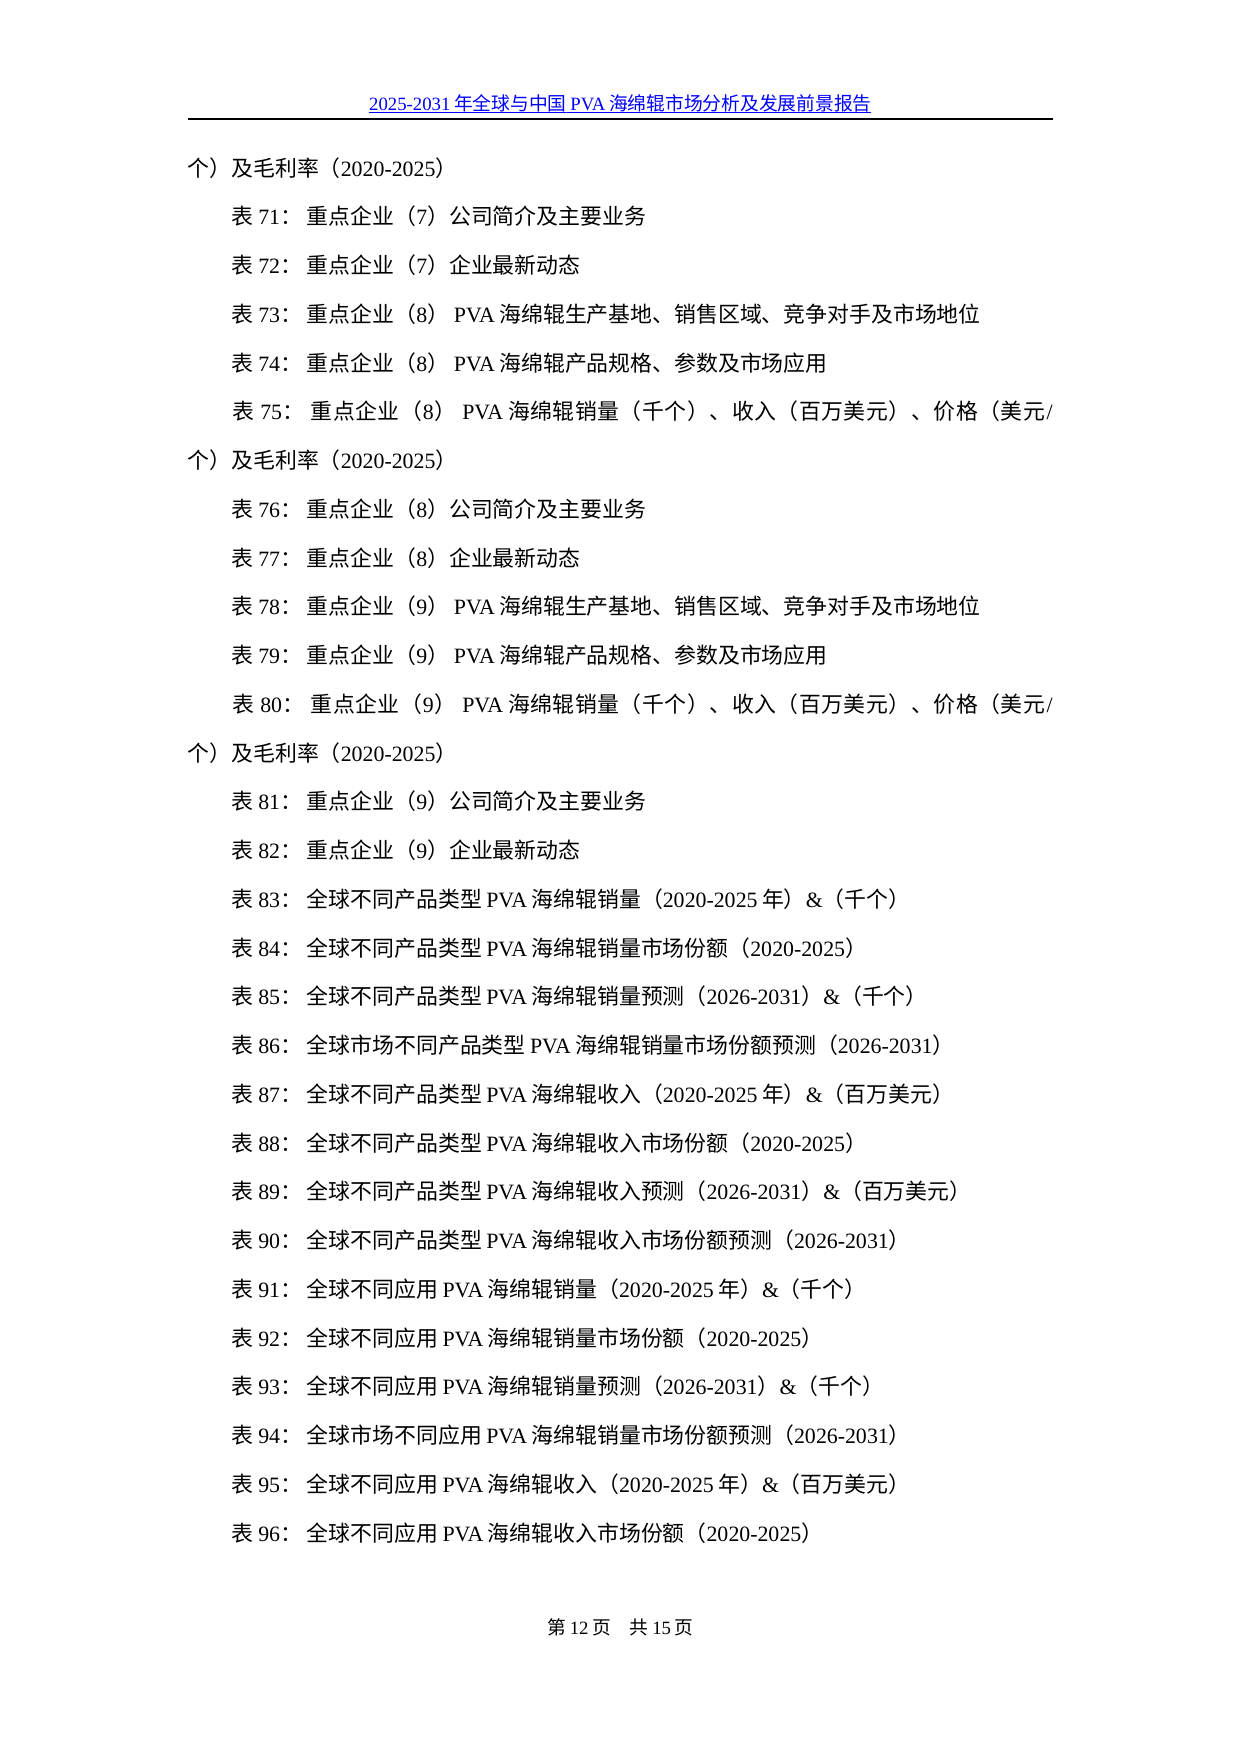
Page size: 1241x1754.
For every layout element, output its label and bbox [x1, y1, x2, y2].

text [187, 150, 1053, 1548]
